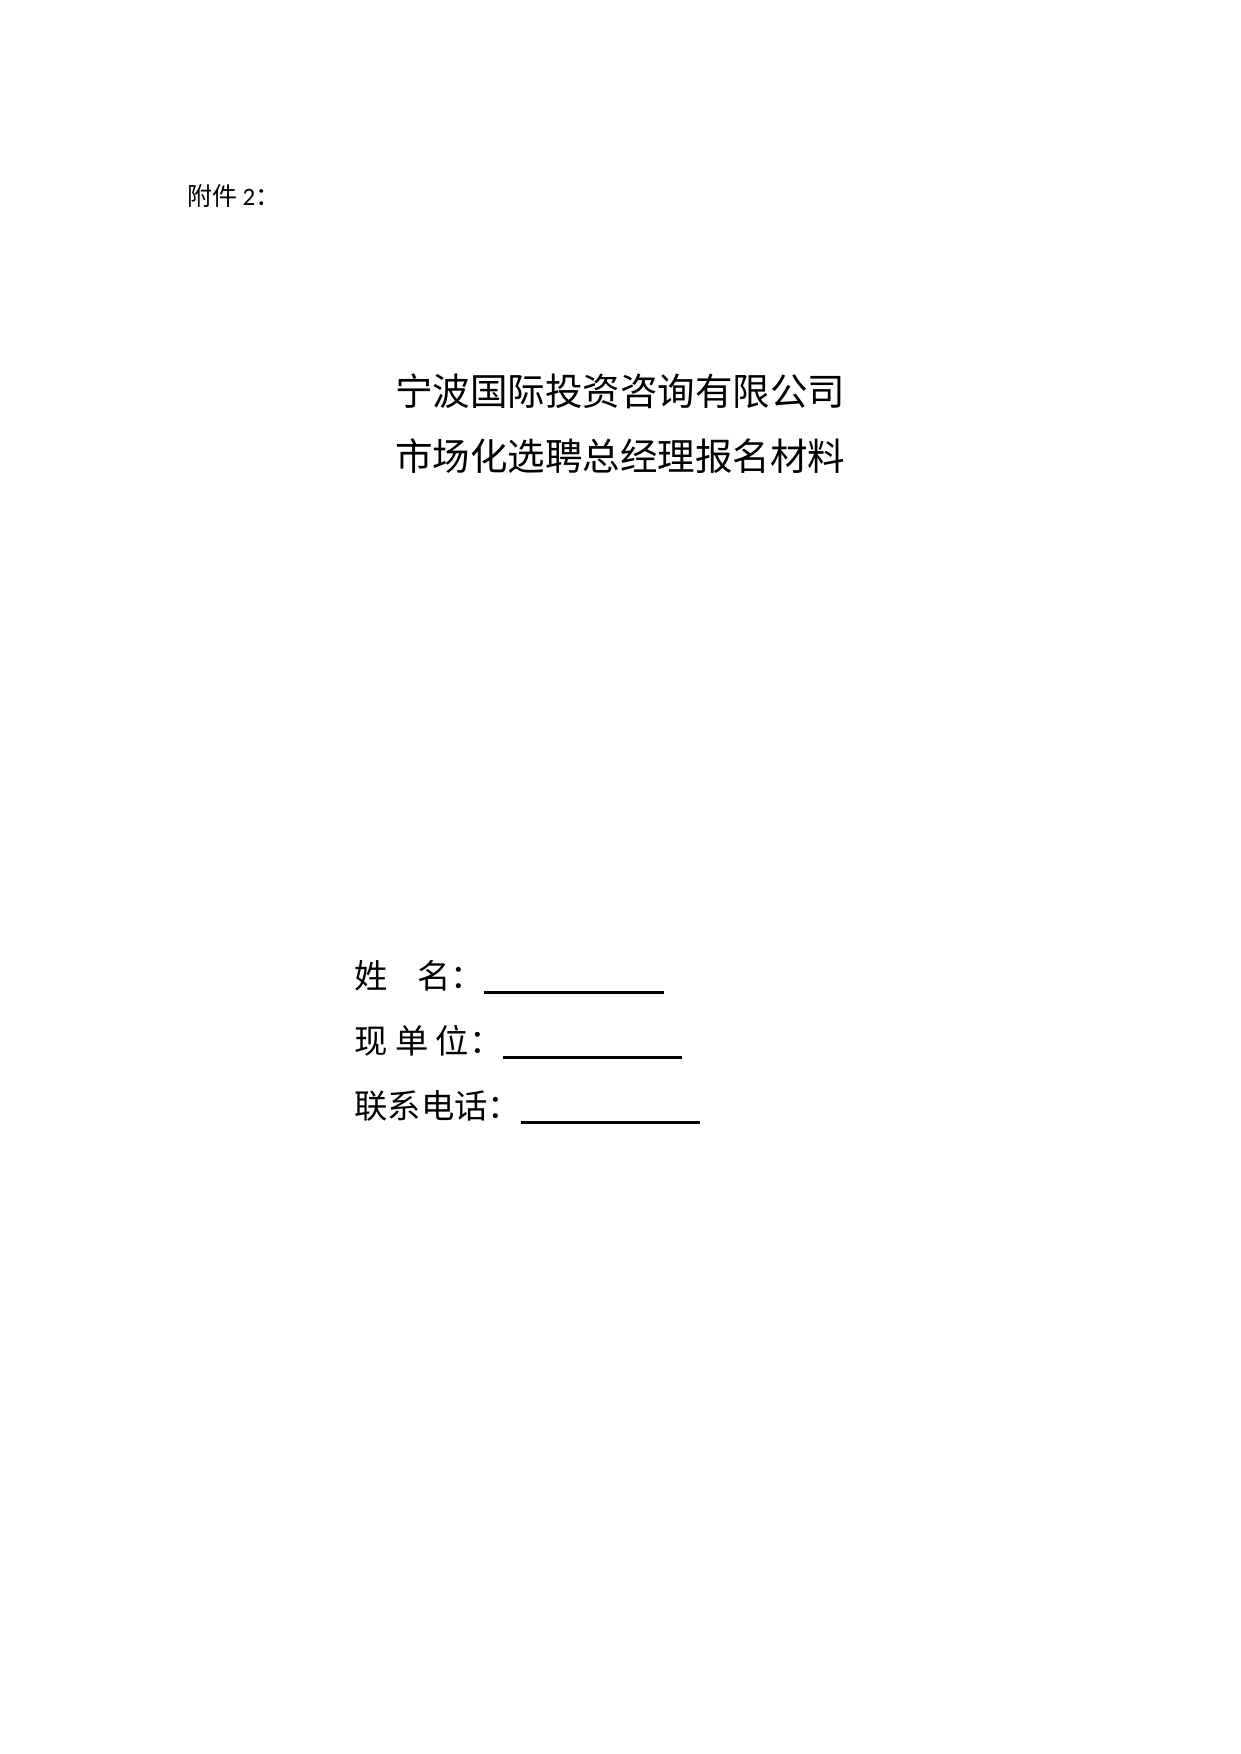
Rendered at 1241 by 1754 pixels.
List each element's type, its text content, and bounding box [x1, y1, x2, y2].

text 现 单 位： [187, 1007, 1053, 1072]
text 宁波国际投资咨询有限公司 [187, 357, 1053, 422]
text 附件2： [187, 162, 1053, 227]
text 姓 名： [187, 942, 1053, 1007]
text 联系电话： [187, 1072, 1053, 1137]
text 市场化选聘总经理报名材料 [187, 422, 1053, 487]
